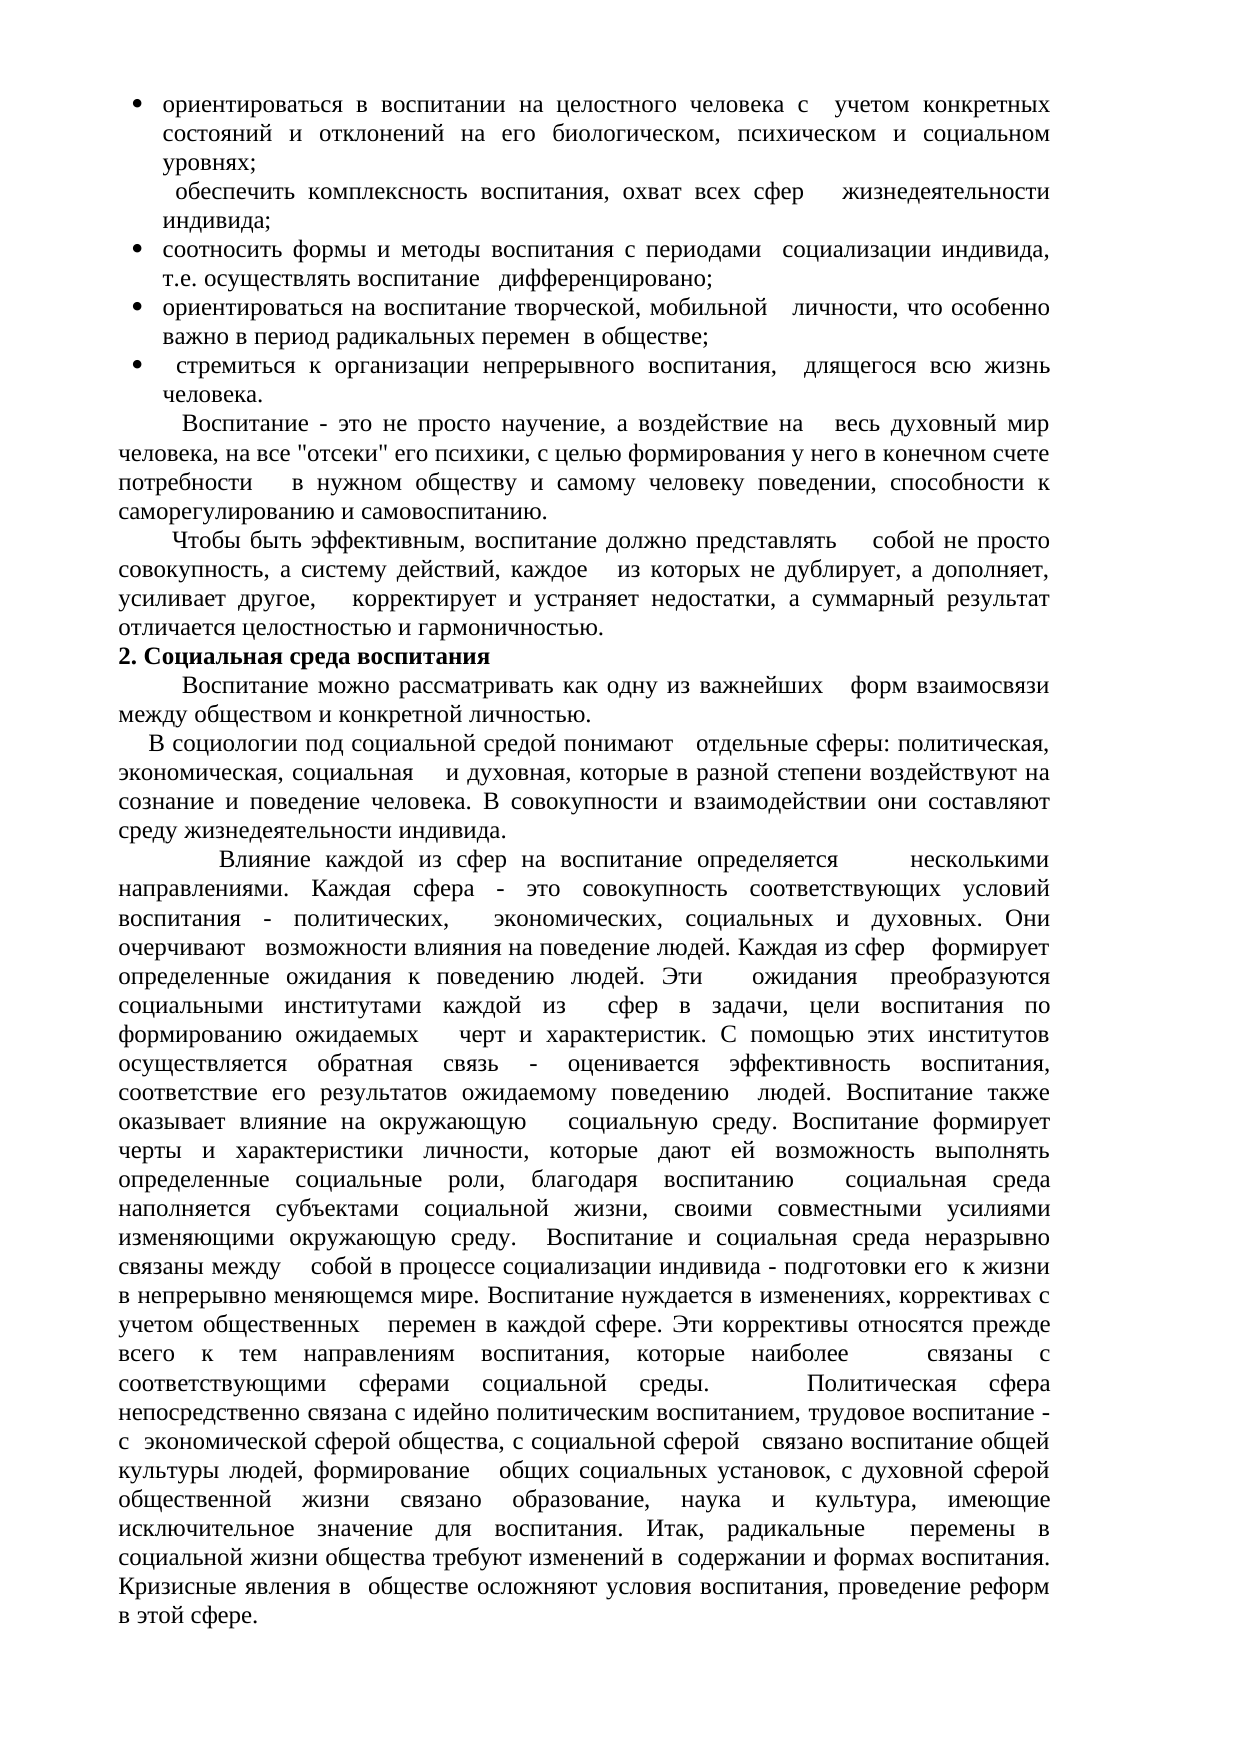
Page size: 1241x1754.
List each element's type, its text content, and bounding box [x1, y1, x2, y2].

list соотносить формы и методы воспитания с периодами социализации индивида, т.е. осуществлять воспитание дифференцировано; [133, 234, 1051, 292]
text 2. Социальная среда воспитания [118, 641, 1051, 670]
text обеспечить комплексность воспитания, охват всех сфер жизнедеятельности индивида; [162, 176, 1051, 234]
text В социологии под социальной средой понимают отдельные сферы: политическая, экономическая, социальная и духовная, которые в разной степени воздействуют на сознание и поведение человека. В совокупности и взаимодействии они составляют среду жизнедеятельности индивида. [118, 728, 1051, 844]
list ориентироваться на воспитание творческой, мобильной личности, что особенно важно в период радикальных перемен в обществе; [133, 292, 1051, 350]
text Воспитание можно рассматривать как одну из важнейших форм взаимосвязи между обществом и конкретной личностью. [118, 670, 1051, 728]
text Чтобы быть эффективным, воспитание должно представлять собой не просто совокупность, а систему действий, каждое из которых не дублирует, а дополняет, усиливает другое, корректирует и устраняет недостатки, а суммарный результат отличается целостностью и гармоничностью. [118, 524, 1051, 641]
text Влияние каждой из сфер на воспитание определяется несколькими направлениями. Каждая сфера - это совокупность соответствующих условий воспитания - политических, экономических, социальных и духовных. Они очерчивают возможности влияния на поведение людей. Каждая из сфер формирует определенные ожидания к поведению людей. Эти ожидания преобразуются социальными институтами каждой из сфер в задачи, цели воспитания по формированию ожидаемых черт и характеристик. С помощью этих институтов осуществляется обратная связь - оценивается эффективность воспитания, соответствие его результатов ожидаемому поведению людей. Воспитание также оказывает влияние на окружающую социальную среду. Воспитание формирует черты и характеристики личности, которые дают ей возможность выполнять определенные социальные роли, благодаря воспитанию социальная среда наполняется субъектами социальной жизни, своими совместными усилиями изменяющими окружающую среду. Воспитание и социальная среда неразрывно связаны между собой в процессе социализации индивида - подготовки его к жизни в непрерывно меняющемся мире. Воспитание нуждается в изменениях, коррективах с учетом общественных перемен в каждой сфере. Эти коррективы относятся прежде всего к тем направлениям воспитания, которые наиболее связаны с соответствующими сферами социальной среды. Политическая сфера непосредственно связана с идейно политическим воспитанием, трудовое воспитание - с экономической сферой общества, с социальной сферой связано воспитание общей культуры людей, формирование общих социальных установок, с духовной сферой общественной жизни связано образование, наука и культура, имеющие исключительное значение для воспитания. Итак, радикальные перемены в социальной жизни общества требуют изменений в содержании и формах воспитания. Кризисные явления в обществе осложняют условия воспитания, проведение реформ в этой сфере. [118, 844, 1051, 1629]
text Воспитание - это не просто научение, а воздействие на весь духовный мир человека, на все "отсеки" его психики, с целью формирования у него в конечном счете потребности в нужном обществу и самому человеку поведении, способности к саморегулированию и самовоспитанию. [118, 408, 1051, 524]
list ориентироваться в воспитании на целостного человека с учетом конкретных состояний и отклонений на его биологическом, психическом и социальном уровнях; [133, 89, 1051, 176]
list стремиться к организации непрерывного воспитания, длящегося всю жизнь человека. [133, 350, 1051, 408]
